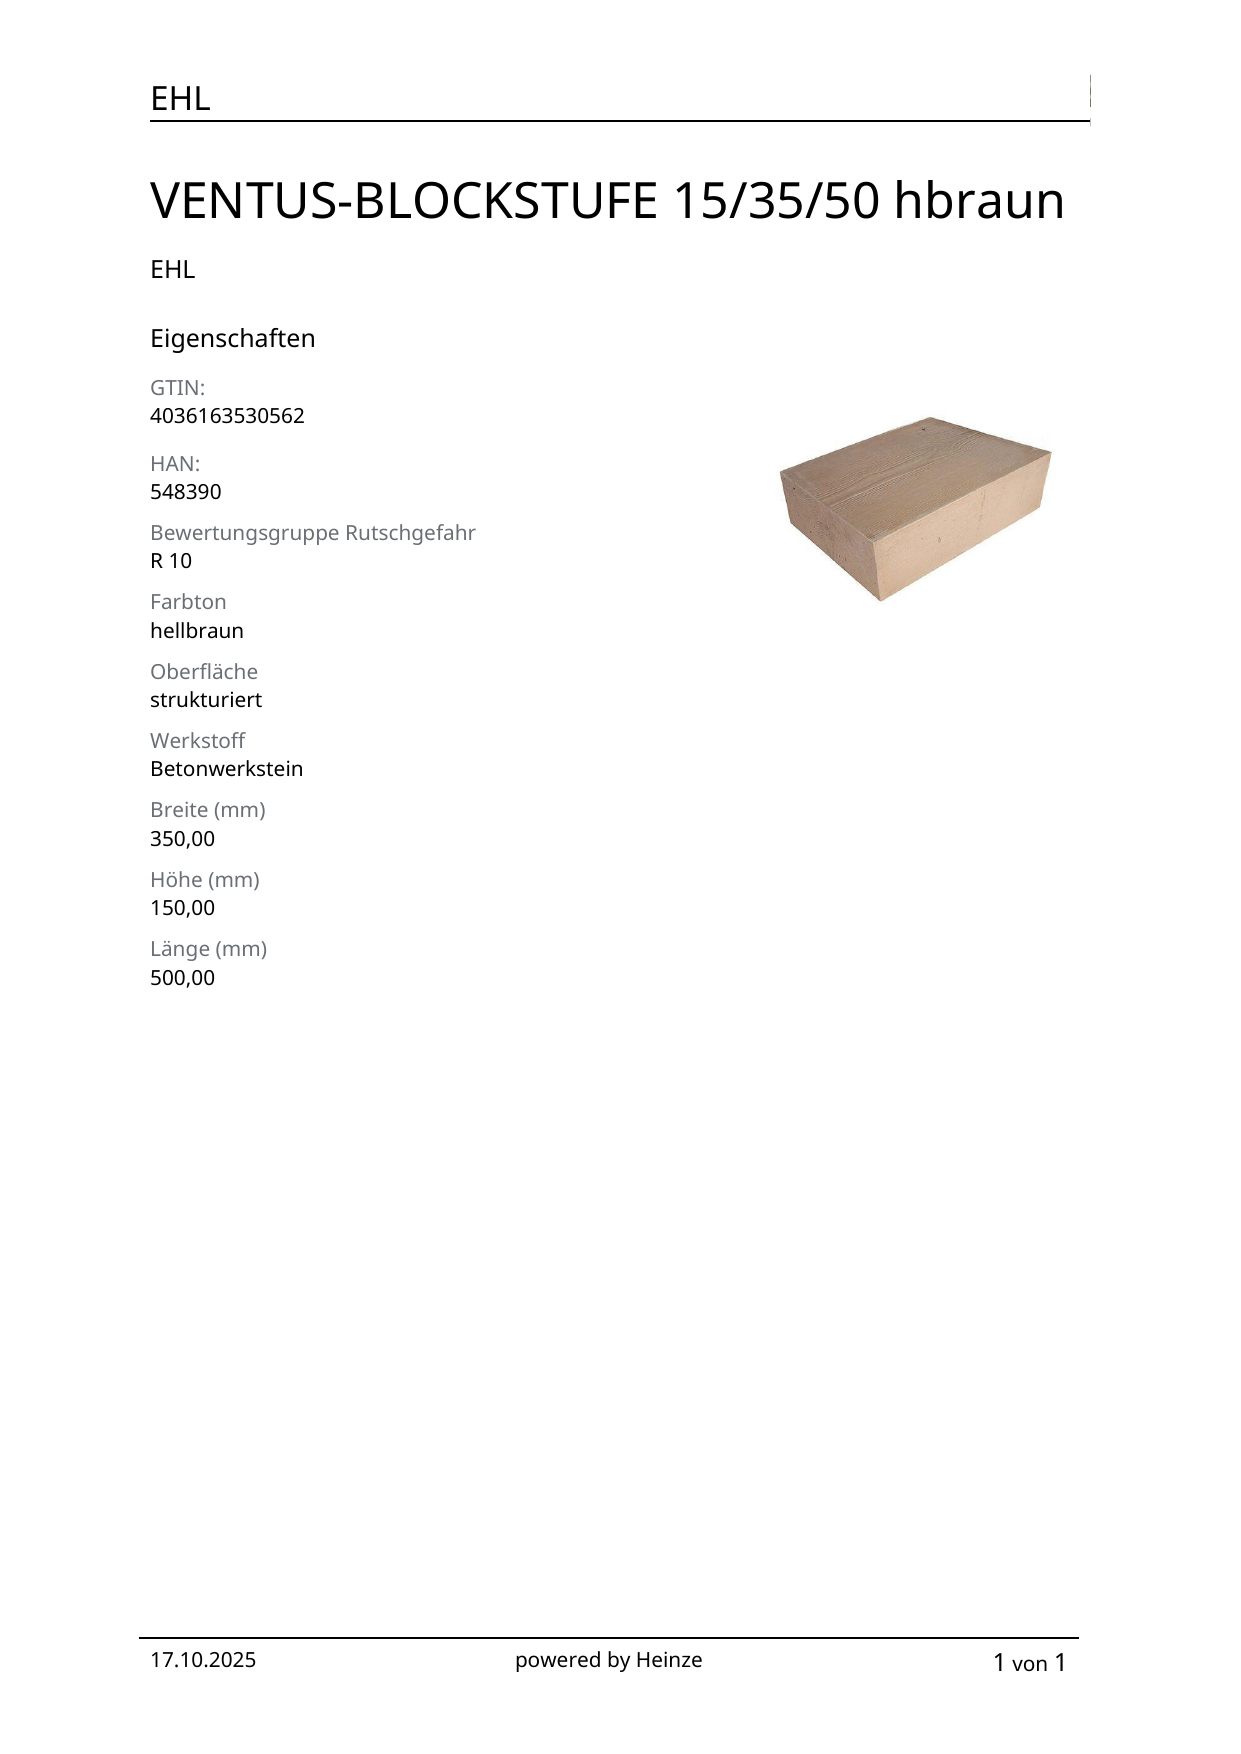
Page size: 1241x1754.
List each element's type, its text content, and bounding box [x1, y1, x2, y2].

text Bewertungsgruppe Rutschgefahr [150, 518, 715, 546]
text VENTUS-BLOCKSTUFE 15/35/50 hbraun [150, 165, 1090, 233]
text GTIN: [150, 373, 715, 401]
text hellbraun [150, 616, 715, 644]
text strukturiert [150, 685, 1090, 714]
text Höhe (mm) [150, 865, 1090, 893]
text HAN: [150, 449, 715, 477]
text 548390 [150, 477, 715, 506]
text Breite (mm) [150, 796, 1090, 824]
text 500,00 [150, 963, 1090, 991]
text Länge (mm) [150, 934, 1090, 963]
text Oberfläche [150, 657, 715, 685]
text R 10 [150, 546, 715, 575]
text 4036163530562 [150, 401, 715, 430]
text Farbton [150, 587, 715, 616]
text 150,00 [150, 893, 1090, 922]
text Werkstoff [150, 726, 1090, 754]
text 350,00 [150, 824, 1090, 852]
picture [715, 320, 1091, 696]
text Eigenschaften [150, 320, 715, 354]
text EHL [150, 252, 1090, 286]
text Betonwerkstein [150, 754, 1090, 783]
